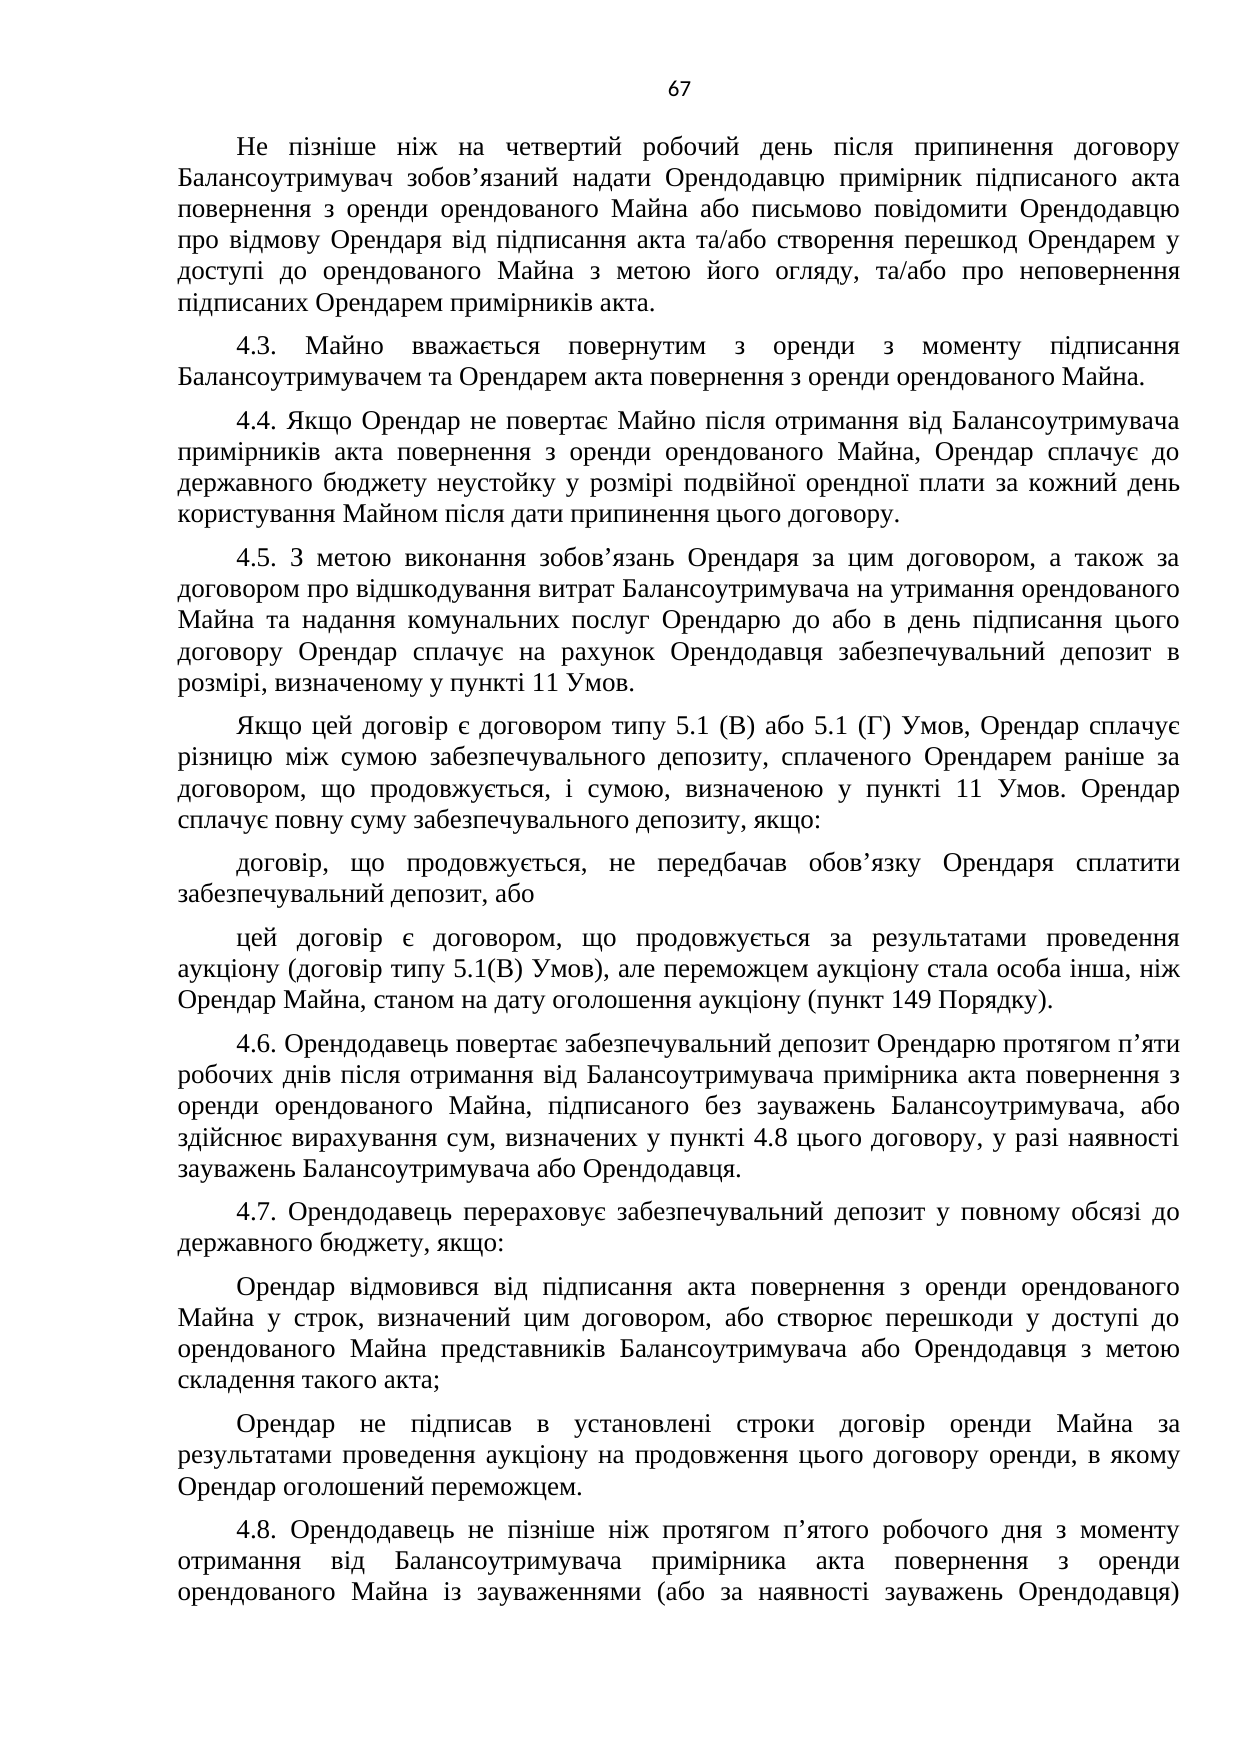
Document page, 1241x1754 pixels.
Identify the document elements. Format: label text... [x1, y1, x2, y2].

text Не пізніше ніж на четвертий робочий день після припинення договору Балансоутримувач зобов’язаний надати Орендодавцю примірник підписаного акта повернення з оренди орендованого Майна або письмово повідомити Орендодавцю про відмову Орендаря від підписання акта та/або створення перешкод Орендарем у доступі до орендованого Майна з метою його огляду, та/або про неповернення підписаних Орендарем примірників акта. [177, 130, 1181, 317]
text Орендар не підписав в установлені строки договір оренди Майна за результатами проведення аукціону на продовження цього договору оренди, в якому Орендар оголошений переможцем. [177, 1407, 1181, 1501]
text 4.6. Орендодавець повертає забезпечувальний депозит Орендарю протягом п’яти робочих днів після отримання від Балансоутримувача примірника акта повернення з оренди орендованого Майна, підписаного без зауважень Балансоутримувача, або здійснює вирахування сум, визначених у пункті 4.8 цього договору, у разі наявності зауважень Балансоутримувача або Орендодавця. [177, 1027, 1181, 1183]
text 4.5. З метою виконання зобов’язань Орендаря за цим договором, а також за договором про відшкодування витрат Балансоутримувача на утримання орендованого Майна та надання комунальних послуг Орендарю до або в день підписання цього договору Орендар сплачує на рахунок Орендодавця забезпечувальний депозит в розмірі, визначеному у пункті 11 Умов. [177, 541, 1181, 697]
text 4.3. Майно вважається повернутим з оренди з моменту підписання Балансоутримувачем та Орендарем акта повернення з оренди орендованого Майна. [177, 329, 1181, 392]
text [177, 1513, 1181, 1607]
text цей договір є договором, що продовжується за результатами проведення аукціону (договір типу 5.1(В) Умов), але переможцем аукціону стала особа інша, ніж Орендар Майна, станом на дату оголошення аукціону (пункт 149 Порядку). [177, 921, 1181, 1015]
text 4.7. Орендодавець перераховує забезпечувальний депозит у повному обсязі до державного бюджету, якщо: [177, 1195, 1181, 1258]
text Орендар відмовився від підписання акта повернення з оренди орендованого Майна у строк, визначений цим договором, або створює перешкоди у доступі до орендованого Майна представників Балансоутримувача або Орендодавця з метою складення такого акта; [177, 1270, 1181, 1395]
text договір, що продовжується, не передбачав обов’язку Орендаря сплатити забезпечувальний депозит, або [177, 846, 1181, 909]
text Якщо цей договір є договором типу 5.1 (В) або 5.1 (Г) Умов, Орендар сплачує різницю між сумою забезпечувального депозиту, сплаченого Орендарем раніше за договором, що продовжується, і сумою, визначеною у пункті 11 Умов. Орендар сплачує повну суму забезпечувального депозиту, якщо: [177, 709, 1181, 834]
text 4.4. Якщо Орендар не повертає Майно після отримання від Балансоутримувача примірників акта повернення з оренди орендованого Майна, Орендар сплачує до державного бюджету неустойку у розмірі подвійної орендної плати за кожний день користування Майном після дати припинення цього договору. [177, 404, 1181, 529]
